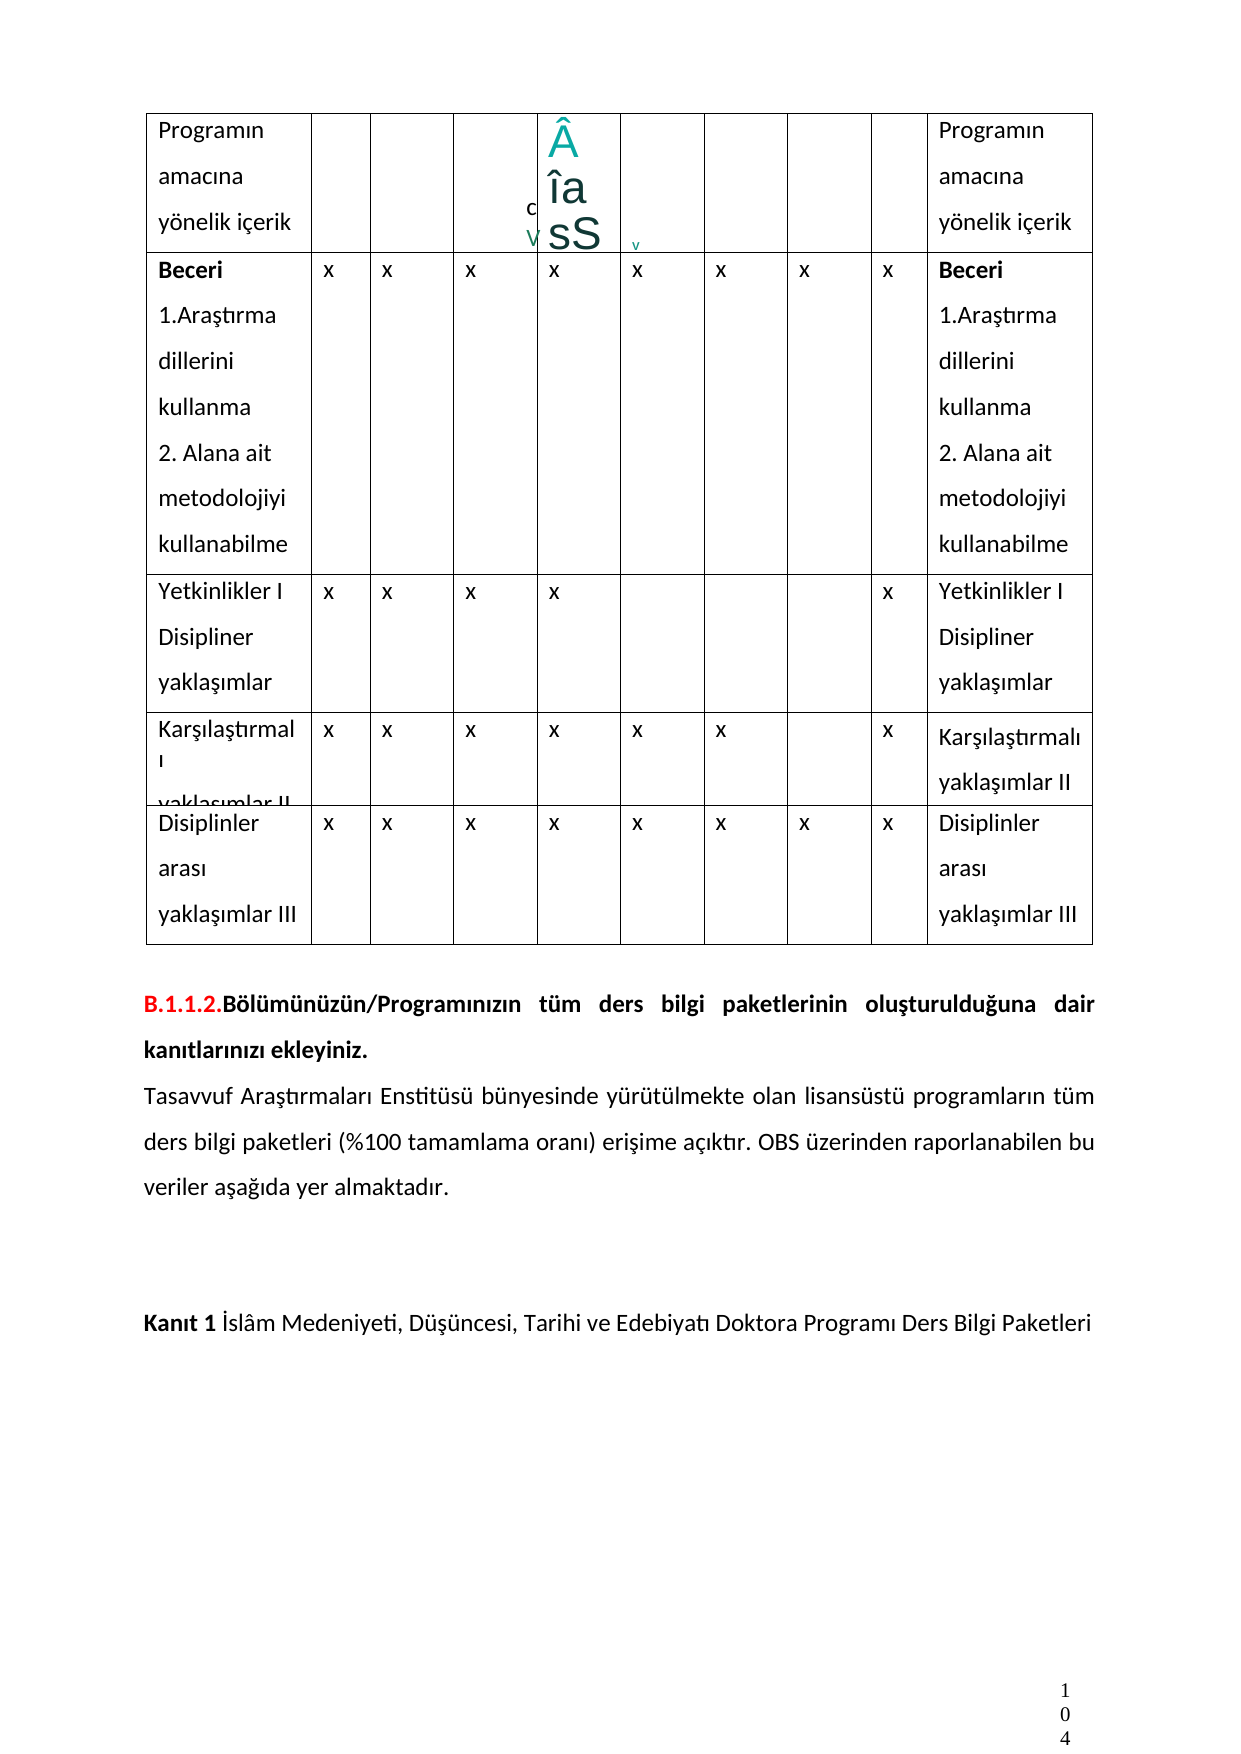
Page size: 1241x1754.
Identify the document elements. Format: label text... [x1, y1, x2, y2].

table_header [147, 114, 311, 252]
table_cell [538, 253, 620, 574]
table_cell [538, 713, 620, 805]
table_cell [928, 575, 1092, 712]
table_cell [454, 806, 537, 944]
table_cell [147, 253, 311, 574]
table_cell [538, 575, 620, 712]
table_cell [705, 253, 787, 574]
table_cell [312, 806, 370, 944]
text Tasavvuf Araştırmaları Enstitüsü bünyesinde yürütülmekte olan lisansüstü programların tüm ders bilgi paketleri (%100 tamamlama oranı) erişime açıktır. OBS üzerinden raporlanabilen bu veriler aşağıda yer almaktadır. [143, 1080, 1096, 1202]
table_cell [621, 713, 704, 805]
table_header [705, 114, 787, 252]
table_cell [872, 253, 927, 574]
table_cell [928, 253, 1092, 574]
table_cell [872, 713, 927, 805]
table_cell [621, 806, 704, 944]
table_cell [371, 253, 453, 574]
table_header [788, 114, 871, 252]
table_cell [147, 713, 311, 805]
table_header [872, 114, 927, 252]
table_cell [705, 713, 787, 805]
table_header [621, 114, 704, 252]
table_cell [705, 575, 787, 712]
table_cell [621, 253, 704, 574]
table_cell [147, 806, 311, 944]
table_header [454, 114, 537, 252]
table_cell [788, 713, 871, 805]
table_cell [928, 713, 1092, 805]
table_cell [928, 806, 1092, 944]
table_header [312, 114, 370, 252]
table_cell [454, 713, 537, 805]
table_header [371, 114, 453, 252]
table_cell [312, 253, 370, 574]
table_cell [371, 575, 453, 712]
text Kanıt 1 İslâm Medeniyeti, Düşüncesi, Tarihi ve Edebiyatı Doktora Programı Ders Bilgi Paketleri [143, 1307, 1096, 1337]
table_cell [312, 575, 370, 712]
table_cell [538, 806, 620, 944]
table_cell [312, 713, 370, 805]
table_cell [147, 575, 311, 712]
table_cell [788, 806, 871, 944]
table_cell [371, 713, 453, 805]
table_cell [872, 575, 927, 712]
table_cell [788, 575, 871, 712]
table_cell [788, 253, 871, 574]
text B.1.1.2.Bölümünüzün/Programınızın tüm ders bilgi paketlerinin oluşturulduğuna dair kanıtlarınızı ekleyiniz. [143, 988, 1096, 1065]
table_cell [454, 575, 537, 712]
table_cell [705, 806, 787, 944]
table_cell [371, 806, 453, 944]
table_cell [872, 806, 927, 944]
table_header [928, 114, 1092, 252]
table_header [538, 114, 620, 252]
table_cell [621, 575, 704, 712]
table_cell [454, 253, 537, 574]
